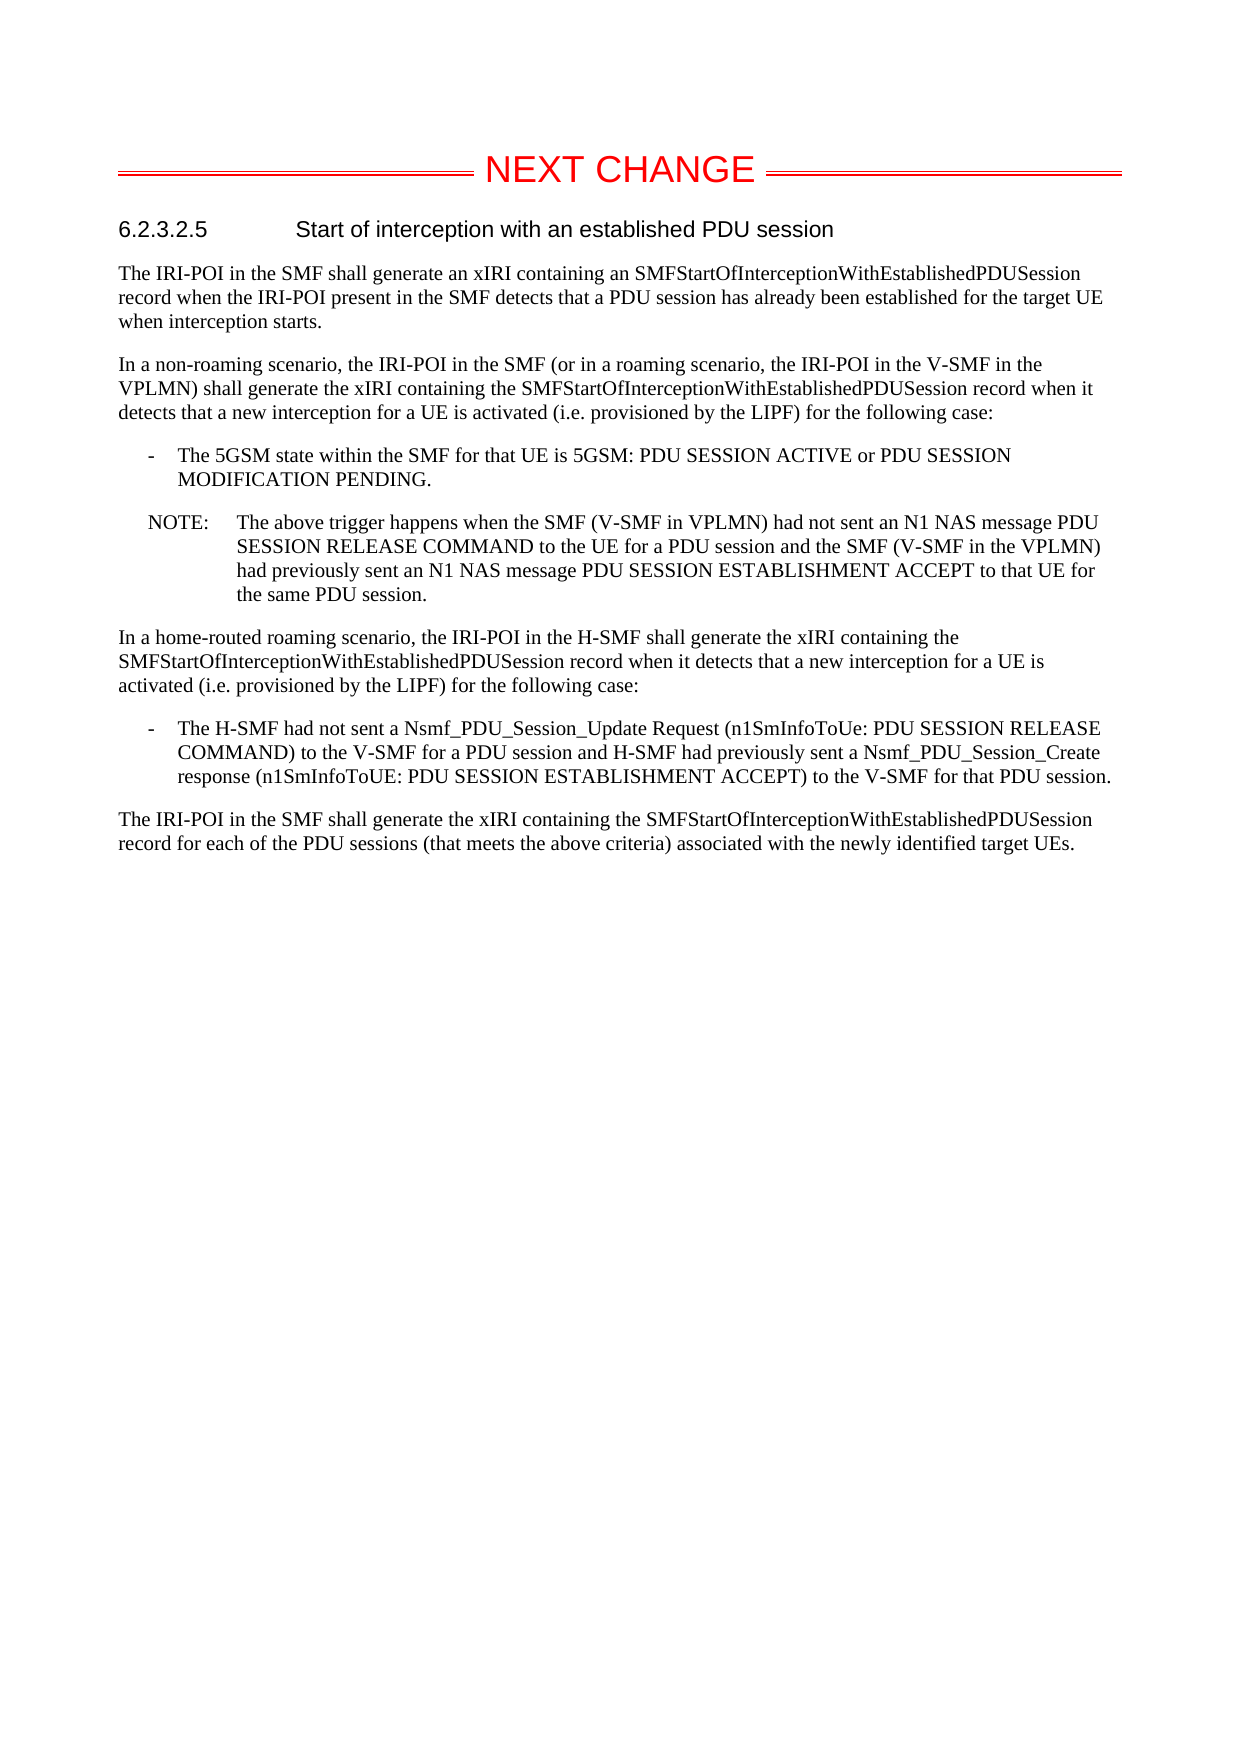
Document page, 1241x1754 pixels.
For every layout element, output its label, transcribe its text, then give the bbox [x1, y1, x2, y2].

text In a non-roaming scenario, the IRI-POI in the SMF (or in a roaming scenario, the IRI-POI in the V-SMF in the VPLMN) shall generate the xIRI containing the SMFStartOfInterceptionWithEstablishedPDUSession record when it detects that a new interception for a UE is activated (i.e. provisioned by the LIPF) for the following case: [118, 352, 1122, 424]
text NEXT CHANGE [118, 148, 1122, 191]
text In a home-routed roaming scenario, the IRI-POI in the H-SMF shall generate the xIRI containing the SMFStartOfInterceptionWithEstablishedPDUSession record when it detects that a new interception for a UE is activated (i.e. provisioned by the LIPF) for the following case: [118, 625, 1122, 697]
subtitle 6.2.3.2.5 Start of interception with an established PDU session [118, 216, 1122, 242]
text NOTE: The above trigger happens when the SMF (V-SMF in VPLMN) had not sent an N1 NAS message PDU SESSION RELEASE COMMAND to the UE for a PDU session and the SMF (V-SMF in the VPLMN) had previously sent an N1 NAS message PDU SESSION ESTABLISHMENT ACCEPT to that UE for the same PDU session. [148, 510, 1122, 606]
text - The 5GSM state within the SMF for that UE is 5GSM: PDU SESSION ACTIVE or PDU SESSION MODIFICATION PENDING. [148, 443, 1122, 491]
text The IRI-POI in the SMF shall generate an xIRI containing an SMFStartOfInterceptionWithEstablishedPDUSession record when the IRI-POI present in the SMF detects that a PDU session has already been established for the target UE when interception starts. [118, 261, 1122, 333]
text The IRI-POI in the SMF shall generate the xIRI containing the SMFStartOfInterceptionWithEstablishedPDUSession record for each of the PDU sessions (that meets the above criteria) associated with the newly identified target UEs. [118, 807, 1122, 855]
text - The H-SMF had not sent a Nsmf_PDU_Session_Update Request (n1SmInfoToUe: PDU SESSION RELEASE COMMAND) to the V-SMF for a PDU session and H-SMF had previously sent a Nsmf_PDU_Session_Create response (n1SmInfoToUE: PDU SESSION ESTABLISHMENT ACCEPT) to the V-SMF for that PDU session. [148, 716, 1122, 788]
